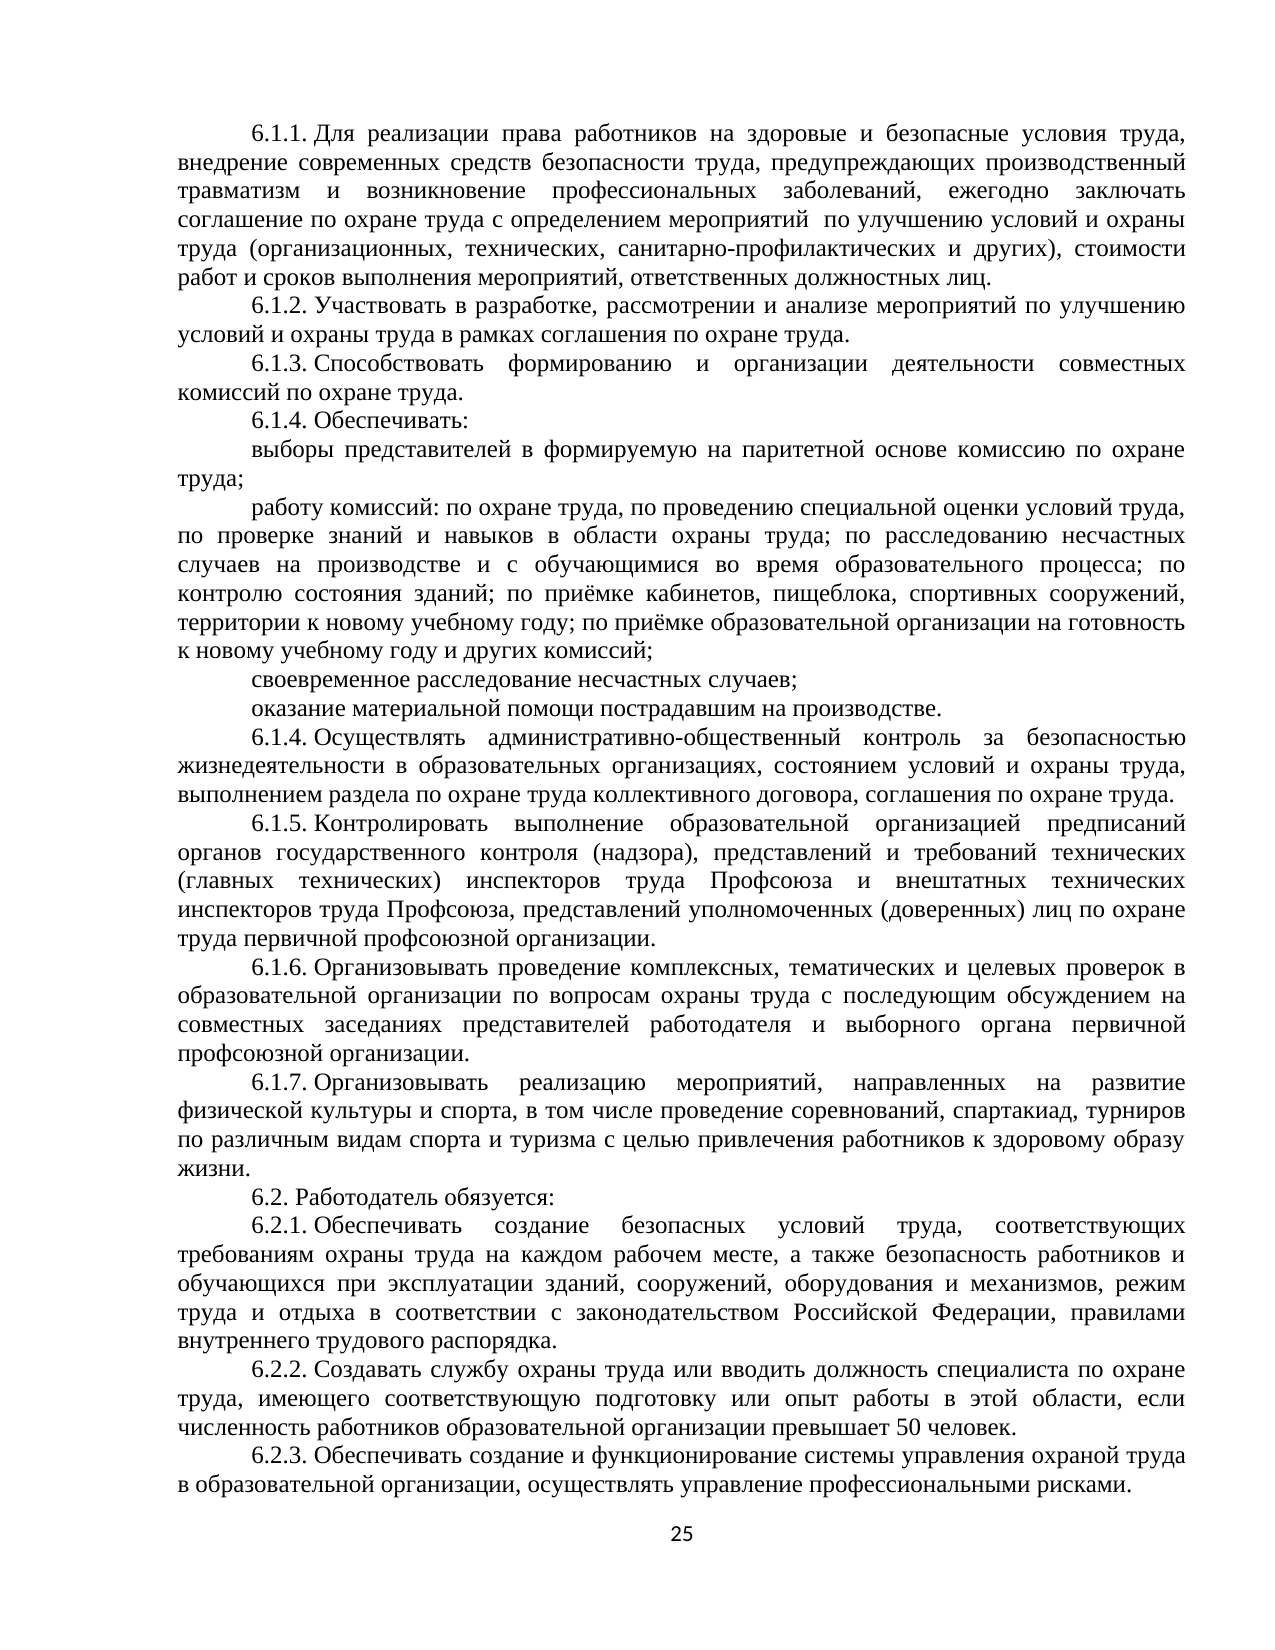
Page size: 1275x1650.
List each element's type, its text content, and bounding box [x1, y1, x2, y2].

text 6.1.1. Для реализации права работников на здоровые и безопасные условия труда, внедрение современных средств безопасности труда, предупреждающих производственный травматизм и возникновение профессиональных заболеваний, ежегодно заключать соглашение по охране труда с определением мероприятий по улучшению условий и охраны труда (организационных, технических, санитарно-профилактических и других), стоимости работ и сроков выполнения мероприятий, ответственных должностных лиц. [177, 118, 1186, 291]
text 6.1.4. Осуществлять административно-общественный контроль за безопасностью жизнедеятельности в образовательных организациях, состоянием условий и охраны труда, выполнением раздела по охране труда коллективного договора, соглашения по охране труда. [177, 722, 1186, 808]
text 6.2. Работодатель обязуется: [177, 1182, 1186, 1211]
text 6.1.6. Организовывать проведение комплексных, тематических и целевых проверок в образовательной организации по вопросам охраны труда с последующим обсуждением на совместных заседаниях представителей работодателя и выборного органа первичной профсоюзной организации. [177, 952, 1186, 1067]
text 6.2.3. Обеспечивать создание и функционирование системы управления охраной труда в образовательной организации, осуществлять управление профессиональными рисками. [177, 1441, 1186, 1498]
text 6.2.1. Обеспечивать создание безопасных условий труда, соответствующих требованиям охраны труда на каждом рабочем месте, а также безопасность работников и обучающихся при эксплуатации зданий, сооружений, оборудования и механизмов, режим труда и отдыха в соответствии с законодательством Российской Федерации, правилами внутреннего трудового распорядка. [177, 1211, 1186, 1354]
text 6.2.2. Создавать службу охраны труда или вводить должность специалиста по охране труда, имеющего соответствующую подготовку или опыт работы в этой области, если численность работников образовательной организации превышает 50 человек. [177, 1354, 1186, 1441]
text 6.1.4. Обеспечивать: [177, 406, 1186, 434]
text 6.1.7. Организовывать реализацию мероприятий, направленных на развитие физической культуры и спорта, в том числе проведение соревнований, спартакиад, турниров по различным видам спорта и туризма с целью привлечения работников к здоровому образу жизни. [177, 1067, 1186, 1182]
text своевременное расследование несчастных случаев; [177, 664, 1186, 693]
text 6.1.2. Участвовать в разработке, рассмотрении и анализе мероприятий по улучшению условий и охраны труда в рамках соглашения по охране труда. [177, 291, 1186, 348]
text 6.1.5. Контролировать выполнение образовательной организацией предписаний органов государственного контроля (надзора), представлений и требований технических (главных технических) инспекторов труда Профсоюза и внештатных технических инспекторов труда Профсоюза, представлений уполномоченных (доверенных) лиц по охране труда первичной профсоюзной организации. [177, 808, 1186, 952]
text 6.1.3. Способствовать формированию и организации деятельности совместных комиссий по охране труда. [177, 348, 1186, 406]
text работу комиссий: по охране труда, по проведению специальной оценки условий труда, по проверке знаний и навыков в области охраны труда; по расследованию несчастных случаев на производстве и с обучающимися во время образовательного процесса; по контролю состояния зданий; по приёмке кабинетов, пищеблока, спортивных сооружений, территории к новому учебному году; по приёмке образовательной организации на готовность к новому учебному году и других комиссий; [177, 492, 1186, 664]
text оказание материальной помощи пострадавшим на производстве. [177, 693, 1186, 722]
text выборы представителей в формируемую на паритетной основе комиссию по охране труда; [177, 434, 1186, 492]
